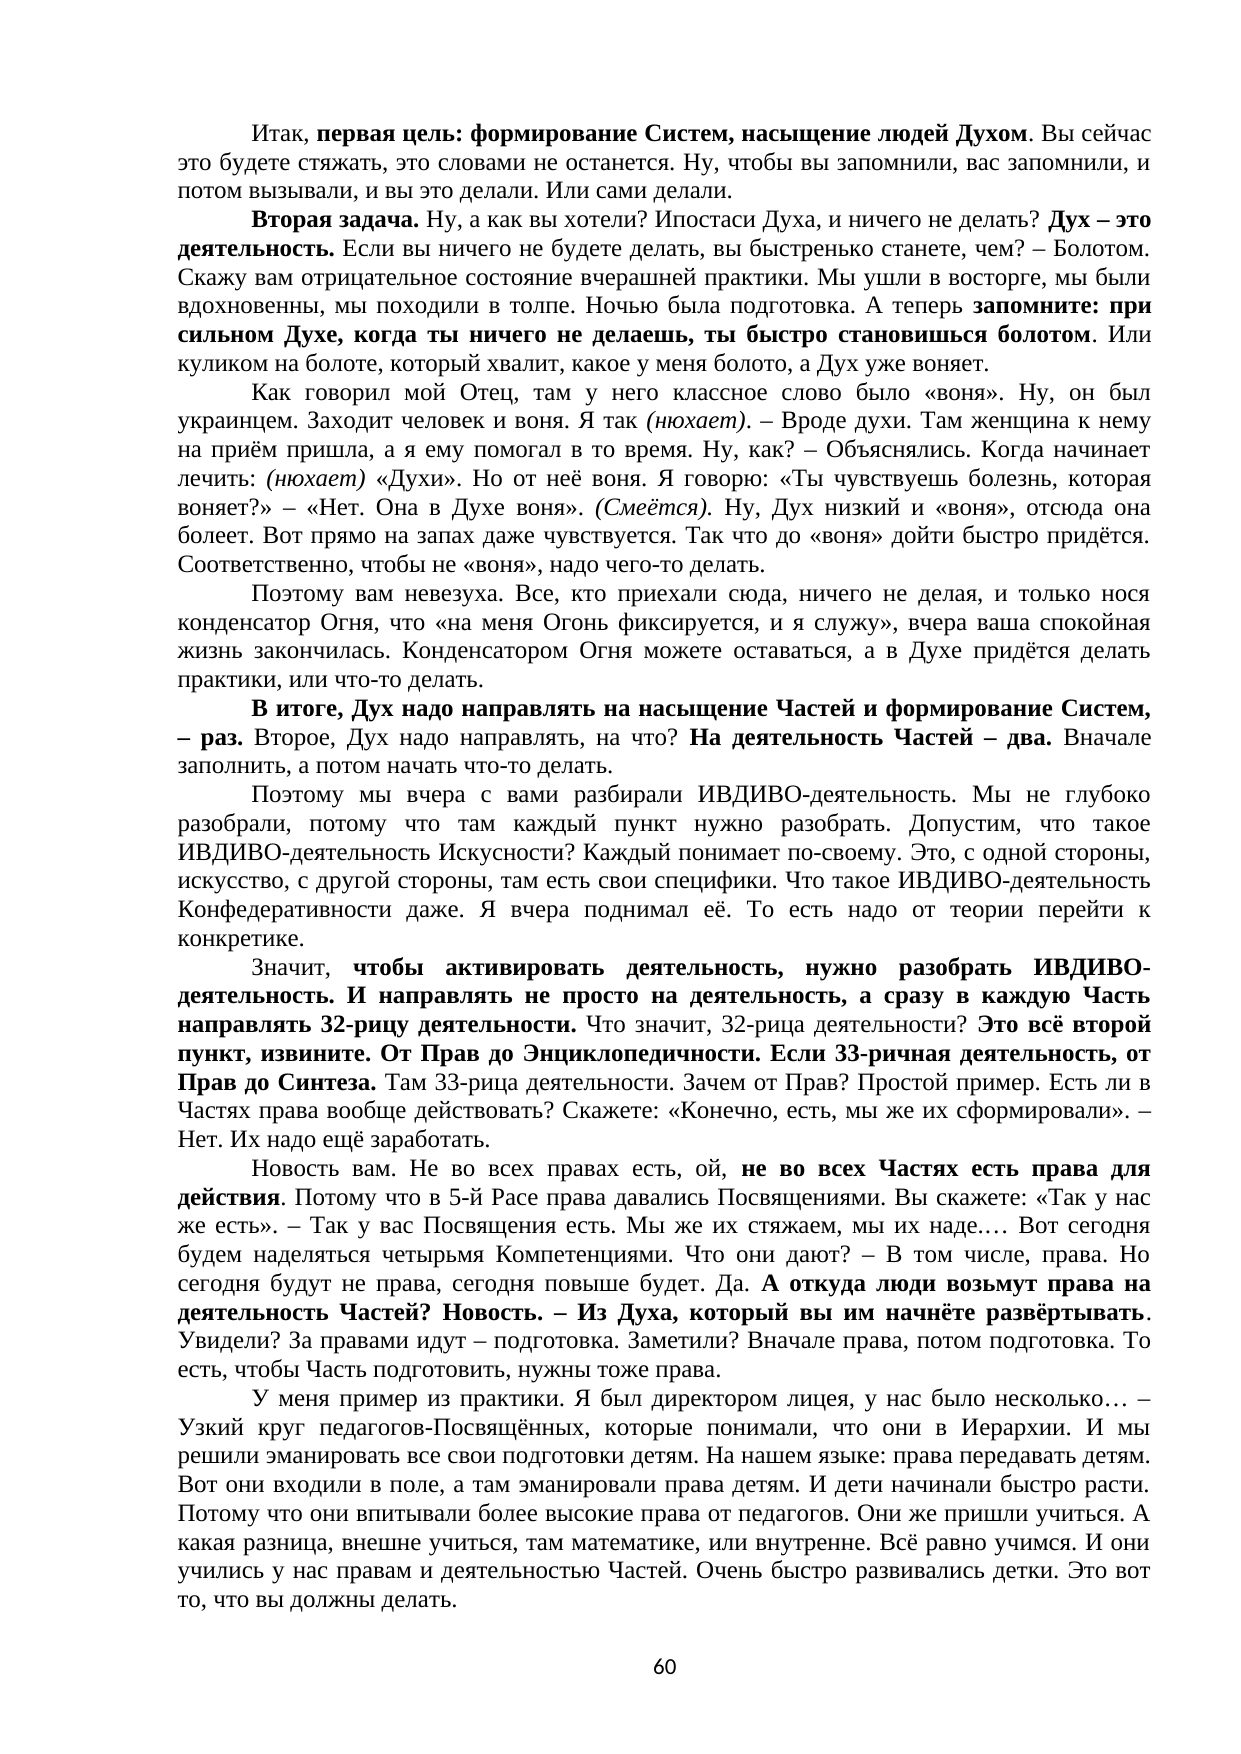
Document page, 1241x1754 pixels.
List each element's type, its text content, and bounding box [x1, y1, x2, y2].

text Как говорил мой Отец, там у него классное слово было «воня». Ну, он был украинцем. Заходит человек и воня. Я так (нюхает). – Вроде духи. Там женщина к нему на приём пришла, а я ему помогал в то время. Ну, как? – Объяснялись. Когда начинает лечить: (нюхает) «Духи». Но от неё воня. Я говорю: «Ты чувствуешь болезнь, которая воняет?» – «Нет. Она в Духе воня». (Смеётся). Ну, Дух низкий и «воня», отсюда она болеет. Вот прямо на запах даже чувствуется. Так что до «воня» дойти быстро придётся. Соответственно, чтобы не «воня», надо чего-то делать. [177, 377, 1152, 578]
text Вторая задача. Ну, а как вы хотели? Ипостаси Духа, и ничего не делать? Дух – это деятельность. Если вы ничего не будете делать, вы быстренько станете, чем? – Болотом. Скажу вам отрицательное состояние вчерашней практики. Мы ушли в восторге, мы были вдохновенны, мы походили в толпе. Ночью была подготовка. А теперь запомните: при сильном Духе, когда ты ничего не делаешь, ты быстро становишься болотом. Или куликом на болоте, который хвалит, какое у меня болото, а Дух уже воняет. [177, 204, 1152, 377]
text В итоге, Дух надо направлять на насыщение Частей и формирование Систем, – раз. Второе, Дух надо направлять, на что? На деятельность Частей – два. Вначале заполнить, а потом начать что-то делать. [177, 693, 1152, 779]
text Поэтому мы вчера с вами разбирали ИВДИВО-деятельность. Мы не глубоко разобрали, потому что там каждый пункт нужно разобрать. Допустим, что такое ИВДИВО-деятельность Искусности? Каждый понимает по-своему. Это, с одной стороны, искусство, с другой стороны, там есть свои специфики. Что такое ИВДИВО-деятельность Конфедеративности даже. Я вчера поднимал её. То есть надо от теории перейти к конкретике. [177, 779, 1152, 952]
text Поэтому вам невезуха. Все, кто приехали сюда, ничего не делая, и только нося конденсатор Огня, что «на меня Огонь фиксируется, и я служу», вчера ваша спокойная жизнь закончилась. Конденсатором Огня можете оставаться, а в Духе придётся делать практики, или что-то делать. [177, 578, 1152, 693]
text Новость вам. Не во всех правах есть, ой, не во всех Частях есть права для действия. Потому что в 5-й Расе права давались Посвящениями. Вы скажете: «Так у нас же есть». – Так у вас Посвящения есть. Мы же их стяжаем, мы их наде.… Вот сегодня будем наделяться четырьмя Компетенциями. Что они дают? – В том числе, права. Но сегодня будут не права, сегодня повыше будет. Да. А откуда люди возьмут права на деятельность Частей? Новость. – Из Духа, который вы им начнёте развёртывать. Увидели? За правами идут – подготовка. Заметили? Вначале права, потом подготовка. То есть, чтобы Часть подготовить, нужны тоже права. [177, 1153, 1152, 1383]
text Итак, первая цель: формирование Систем, насыщение людей Духом. Вы сейчас это будете стяжать, это словами не останется. Ну, чтобы вы запомнили, вас запомнили, и потом вызывали, и вы это делали. Или сами делали. [177, 118, 1152, 204]
text Значит, чтобы активировать деятельность, нужно разобрать ИВДИВО-деятельность. И направлять не просто на деятельность, а сразу в каждую Часть направлять 32-рицу деятельности. Что значит, 32-рица деятельности? Это всё второй пункт, извините. От Прав до Энциклопедичности. Если 33-ричная деятельность, от Прав до Синтеза. Там 33-рица деятельности. Зачем от Прав? Простой пример. Есть ли в Частях права вообще действовать? Скажете: «Конечно, есть, мы же их сформировали». – Нет. Их надо ещё заработать. [177, 952, 1152, 1153]
text У меня пример из практики. Я был директором лицея, у нас было несколько… – Узкий круг педагогов-Посвящённых, которые понимали, что они в Иерархии. И мы решили эманировать все свои подготовки детям. На нашем языке: права передавать детям. Вот они входили в поле, а там эманировали права детям. И дети начинали быстро расти. Потому что они впитывали более высокие права от педагогов. Они же пришли учиться. А какая разница, внешне учиться, там математике, или внутренне. Всё равно учимся. И они учились у нас правам и деятельностью Частей. Очень быстро развивались детки. Это вот то, что вы должны делать. [177, 1383, 1152, 1613]
